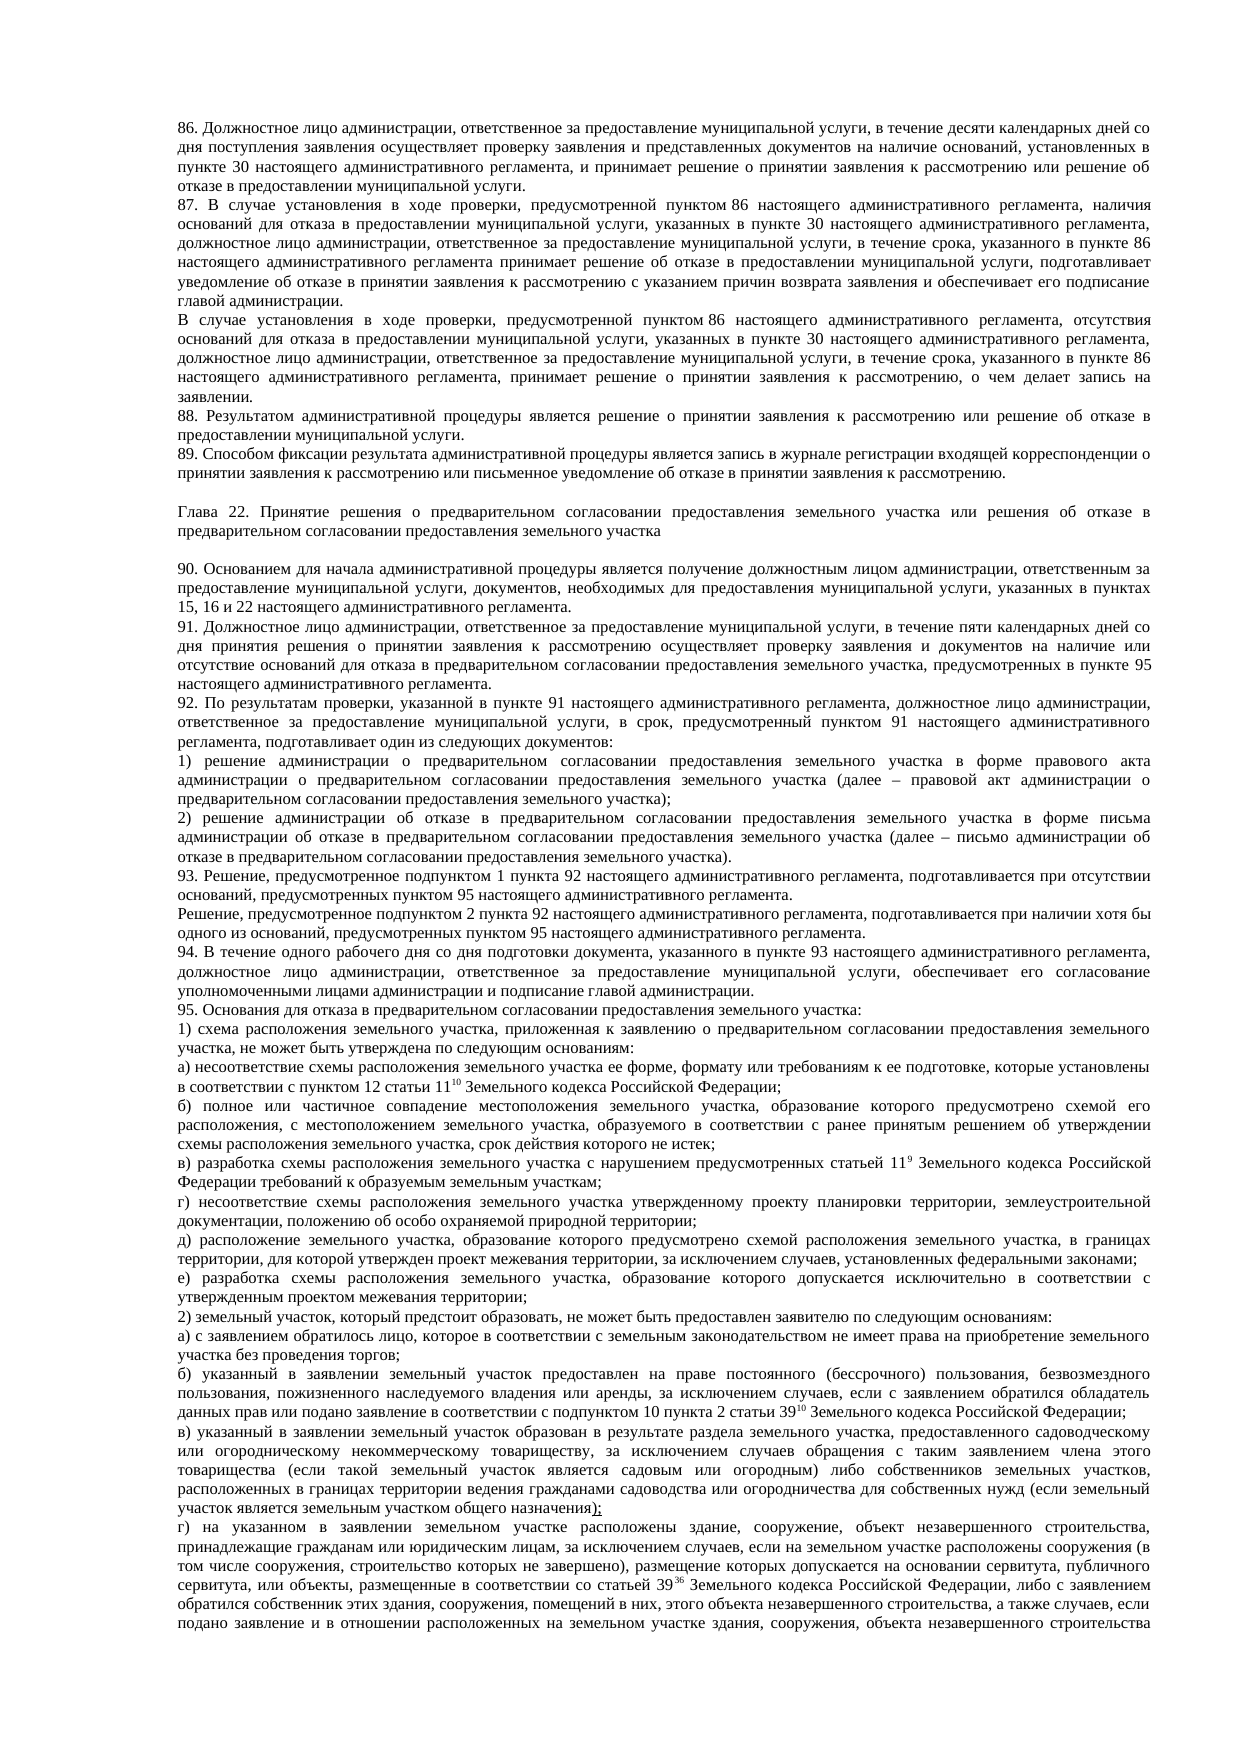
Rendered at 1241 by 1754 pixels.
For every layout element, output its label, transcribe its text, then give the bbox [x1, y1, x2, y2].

text б) указанный в заявлении земельный участок предоставлен на праве постоянного (бессрочного) пользования, безвозмездного пользования, пожизненного наследуемого владения или аренды, за исключением случаев, если с заявлением обратился обладатель данных прав или подано заявление в соответствии с подпунктом 10 пункта 2 статьи 3910 Земельного кодекса Российской Федерации; [177, 1364, 1152, 1421]
text 1) решение администрации о предварительном согласовании предоставления земельного участка в форме правового акта администрации о предварительном согласовании предоставления земельного участка (далее – правовой акт администрации о предварительном согласовании предоставления земельного участка); [177, 751, 1152, 808]
text В случае установления в ходе проверки, предусмотренной пунктом 86 настоящего административного регламента, отсутствия оснований для отказа в предоставлении муниципальной услуги, указанных в пункте 30 настоящего административного регламента, должностное лицо администрации, ответственное за предоставление муниципальной услуги, в течение срока, указанного в пункте 86 настоящего административного регламента, принимает решение о принятии заявления к рассмотрению, о чем делает запись на заявлении. [177, 310, 1152, 406]
text 87. В случае установления в ходе проверки, предусмотренной пунктом 86 настоящего административного регламента, наличия оснований для отказа в предоставлении муниципальной услуги, указанных в пункте 30 настоящего административного регламента, должностное лицо администрации, ответственное за предоставление муниципальной услуги, в течение срока, указанного в пункте 86 настоящего административного регламента принимает решение об отказе в предоставлении муниципальной услуги, подготавливает уведомление об отказе в принятии заявления к рассмотрению с указанием причин возврата заявления и обеспечивает его подписание главой администрации. [177, 195, 1152, 310]
text 93. Решение, предусмотренное подпунктом 1 пункта 92 настоящего административного регламента, подготавливается при отсутствии оснований, предусмотренных пунктом 95 настоящего административного регламента. [177, 866, 1152, 904]
text 2) решение администрации об отказе в предварительном согласовании предоставления земельного участка в форме письма администрации об отказе в предварительном согласовании предоставления земельного участка (далее – письмо администрации об отказе в предварительном согласовании предоставления земельного участка). [177, 808, 1152, 866]
text в) указанный в заявлении земельный участок образован в результате раздела земельного участка, предоставленного садоводческому или огородническому некоммерческому товариществу, за исключением случаев обращения с таким заявлением члена этого товарищества (если такой земельный участок является садовым или огородным) либо собственников земельных участков, расположенных в границах территории ведения гражданами садоводства или огородничества для собственных нужд (если земельный участок является земельным участком общего назначения); [177, 1421, 1152, 1517]
text а) с заявлением обратилось лицо, которое в соответствии с земельным законодательством не имеет права на приобретение земельного участка без проведения торгов; [177, 1326, 1152, 1364]
text 94. В течение одного рабочего дня со дня подготовки документа, указанного в пункте 93 настоящего административного регламента, должностное лицо администрации, ответственное за предоставление муниципальной услуги, обеспечивает его согласование уполномоченными лицами администрации и подписание главой администрации. [177, 942, 1152, 1000]
text 92. По результатам проверки, указанной в пункте 91 настоящего административного регламента, должностное лицо администрации, ответственное за предоставление муниципальной услуги, в срок, предусмотренный пунктом 91 настоящего административного регламента, подготавливает один из следующих документов: [177, 693, 1152, 751]
text в) разработка схемы расположения земельного участка с нарушением предусмотренных статьей 119 Земельного кодекса Российской Федерации требований к образуемым земельным участкам; [177, 1153, 1152, 1191]
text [177, 1517, 1152, 1632]
text Глава 22. Принятие решения о предварительном согласовании предоставления земельного участка или решения об отказе в предварительном согласовании предоставления земельного участка [177, 501, 1152, 540]
text 88. Результатом административной процедуры является решение о принятии заявления к рассмотрению или решение об отказе в предоставлении муниципальной услуги. [177, 406, 1152, 444]
text 95. Основания для отказа в предварительном согласовании предоставления земельного участка: [177, 1000, 1152, 1019]
text Решение, предусмотренное подпунктом 2 пункта 92 настоящего административного регламента, подготавливается при наличии хотя бы одного из оснований, предусмотренных пунктом 95 настоящего административного регламента. [177, 904, 1152, 942]
text 91. Должностное лицо администрации, ответственное за предоставление муниципальной услуги, в течение пяти календарных дней со дня принятия решения о принятии заявления к рассмотрению осуществляет проверку заявления и документов на наличие или отсутствие оснований для отказа в предварительном согласовании предоставления земельного участка, предусмотренных в пункте 95 настоящего административного регламента. [177, 616, 1152, 693]
text е) разработка схемы расположения земельного участка, образование которого допускается исключительно в соответствии с утвержденным проектом межевания территории; [177, 1268, 1152, 1306]
text д) расположение земельного участка, образование которого предусмотрено схемой расположения земельного участка, в границах территории, для которой утвержден проект межевания территории, за исключением случаев, установленных федеральными законами; [177, 1230, 1152, 1268]
text а) несоответствие схемы расположения земельного участка ее форме, формату или требованиям к ее подготовке, которые установлены в соответствии с пунктом 12 статьи 1110 Земельного кодекса Российской Федерации; [177, 1057, 1152, 1096]
text г) несоответствие схемы расположения земельного участка утвержденному проекту планировки территории, землеустроительной документации, положению об особо охраняемой природной территории; [177, 1191, 1152, 1230]
text 2) земельный участок, который предстоит образовать, не может быть предоставлен заявителю по следующим основаниям: [177, 1306, 1152, 1326]
text 89. Способом фиксации результата административной процедуры является запись в журнале регистрации входящей корреспонденции о принятии заявления к рассмотрению или письменное уведомление об отказе в принятии заявления к рассмотрению. [177, 444, 1152, 482]
text 90. Основанием для начала административной процедуры является получение должностным лицом администрации, ответственным за предоставление муниципальной услуги, документов, необходимых для предоставления муниципальной услуги, указанных в пунктах 15, 16 и 22 настоящего административного регламента. [177, 559, 1152, 616]
text 86. Должностное лицо администрации, ответственное за предоставление муниципальной услуги, в течение десяти календарных дней со дня поступления заявления осуществляет проверку заявления и представленных документов на наличие оснований, установленных в пункте 30 настоящего административного регламента, и принимает решение о принятии заявления к рассмотрению или решение об отказе в предоставлении муниципальной услуги. [177, 118, 1152, 195]
text 1) схема расположения земельного участка, приложенная к заявлению о предварительном согласовании предоставления земельного участка, не может быть утверждена по следующим основаниям: [177, 1019, 1152, 1057]
text б) полное или частичное совпадение местоположения земельного участка, образование которого предусмотрено схемой его расположения, с местоположением земельного участка, образуемого в соответствии с ранее принятым решением об утверждении схемы расположения земельного участка, срок действия которого не истек; [177, 1096, 1152, 1153]
